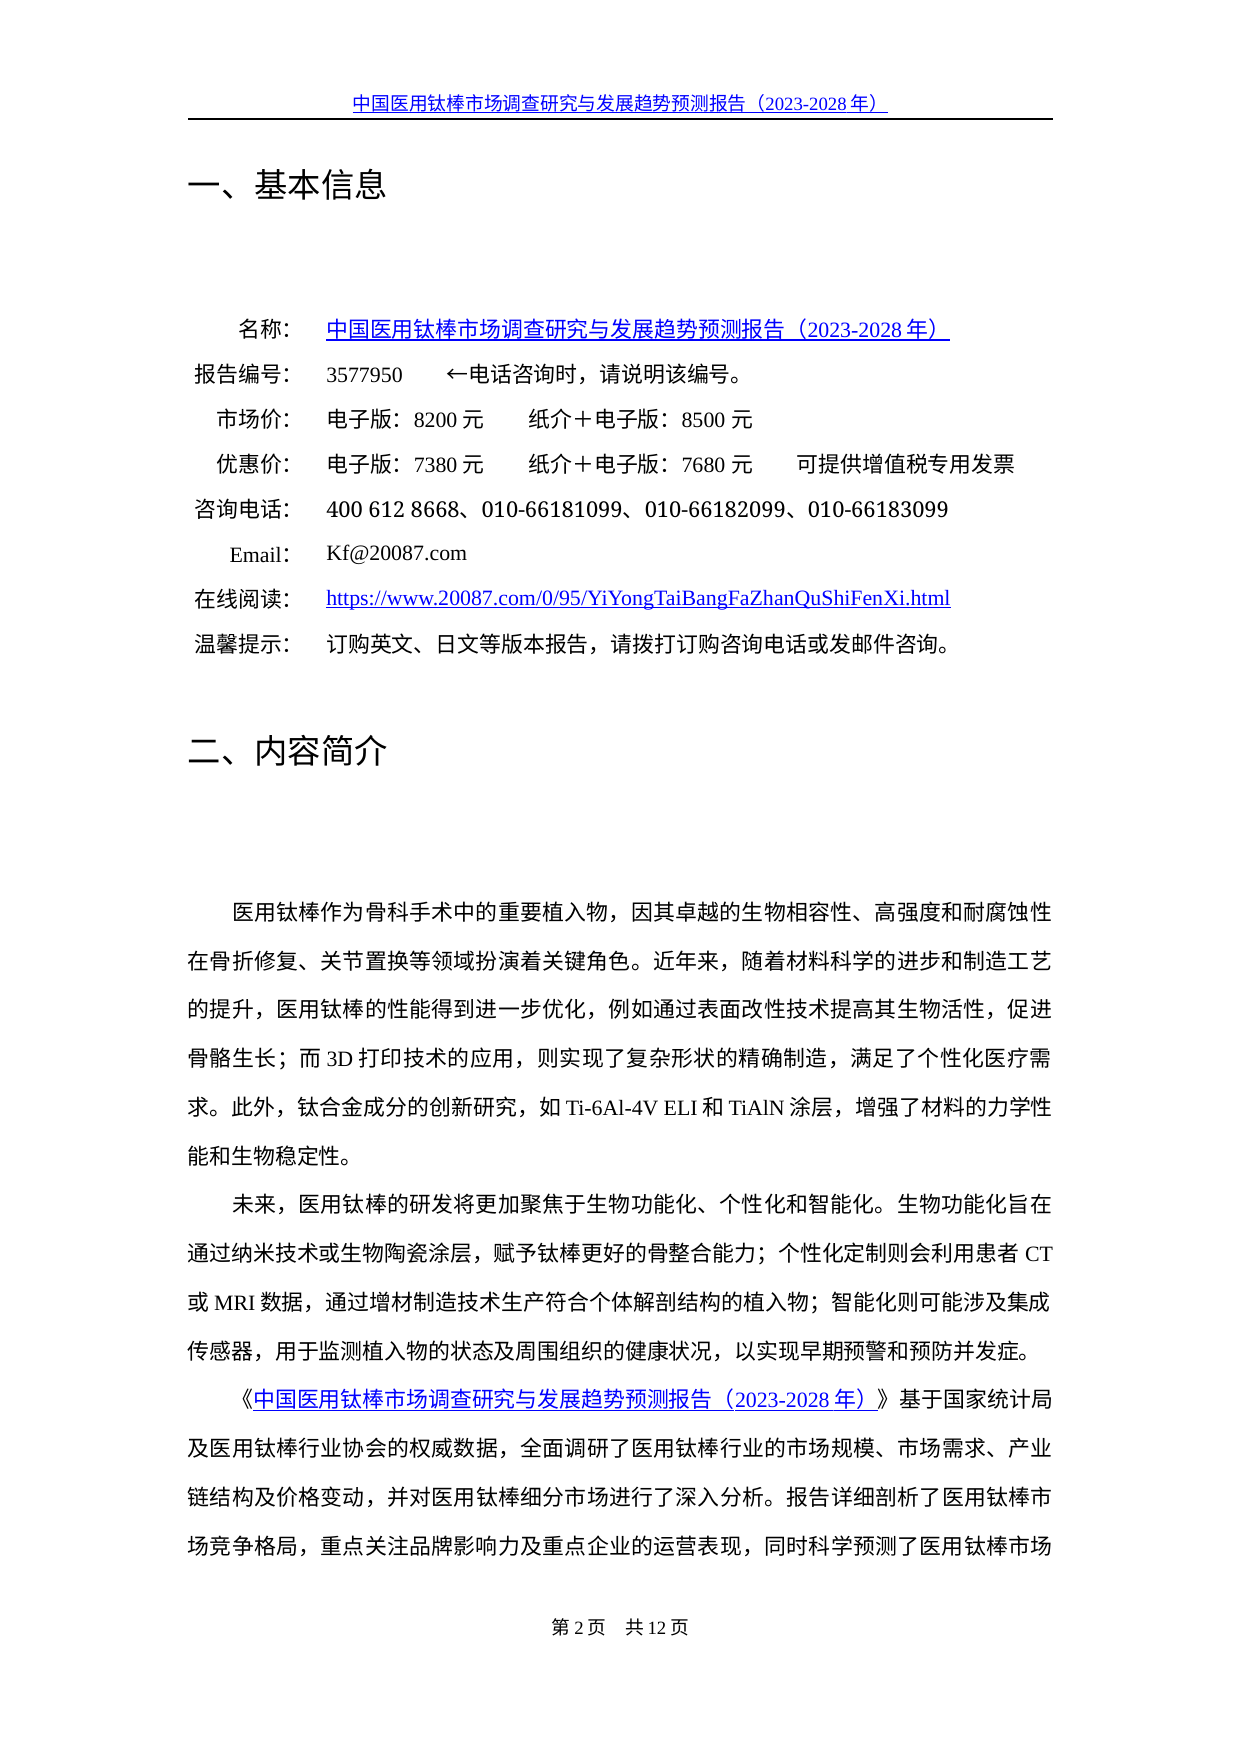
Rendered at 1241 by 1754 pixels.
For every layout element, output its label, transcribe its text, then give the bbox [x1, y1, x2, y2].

table_cell [315, 582, 1073, 627]
title 二、内容简介 [187, 717, 1053, 782]
table_cell 订购英文、日文等版本报告，请拨打订购咨询电话或发邮件咨询。 [315, 627, 1073, 672]
title 一、基本信息 [187, 150, 1053, 215]
table_cell 优惠价： [167, 447, 315, 492]
table_cell Email： [167, 537, 315, 582]
table_cell 报告编号： [167, 357, 315, 402]
table_header 名称： [167, 312, 315, 357]
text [187, 894, 1053, 1561]
table_cell 在线阅读： [167, 582, 315, 627]
table_cell Kf@20087.com [315, 537, 1073, 582]
table_cell 温馨提示： [167, 627, 315, 672]
table_cell 3577950 ←电话咨询时，请说明该编号。 [315, 357, 1073, 402]
table_cell 咨询电话： [167, 492, 315, 537]
table_cell 400 612 8668、010-66181099、010-66182099、010-66183099 [315, 492, 1073, 537]
table_header 中国医用钛棒市场调查研究与发展趋势预测报告（2023-2028年） [315, 312, 1073, 357]
table_cell 市场价： [167, 402, 315, 447]
table_cell 电子版：8200 元 纸介＋电子版：8500 元 [315, 402, 1073, 447]
table_cell 电子版：7380 元 纸介＋电子版：7680 元 可提供增值税专用发票 [315, 447, 1073, 492]
